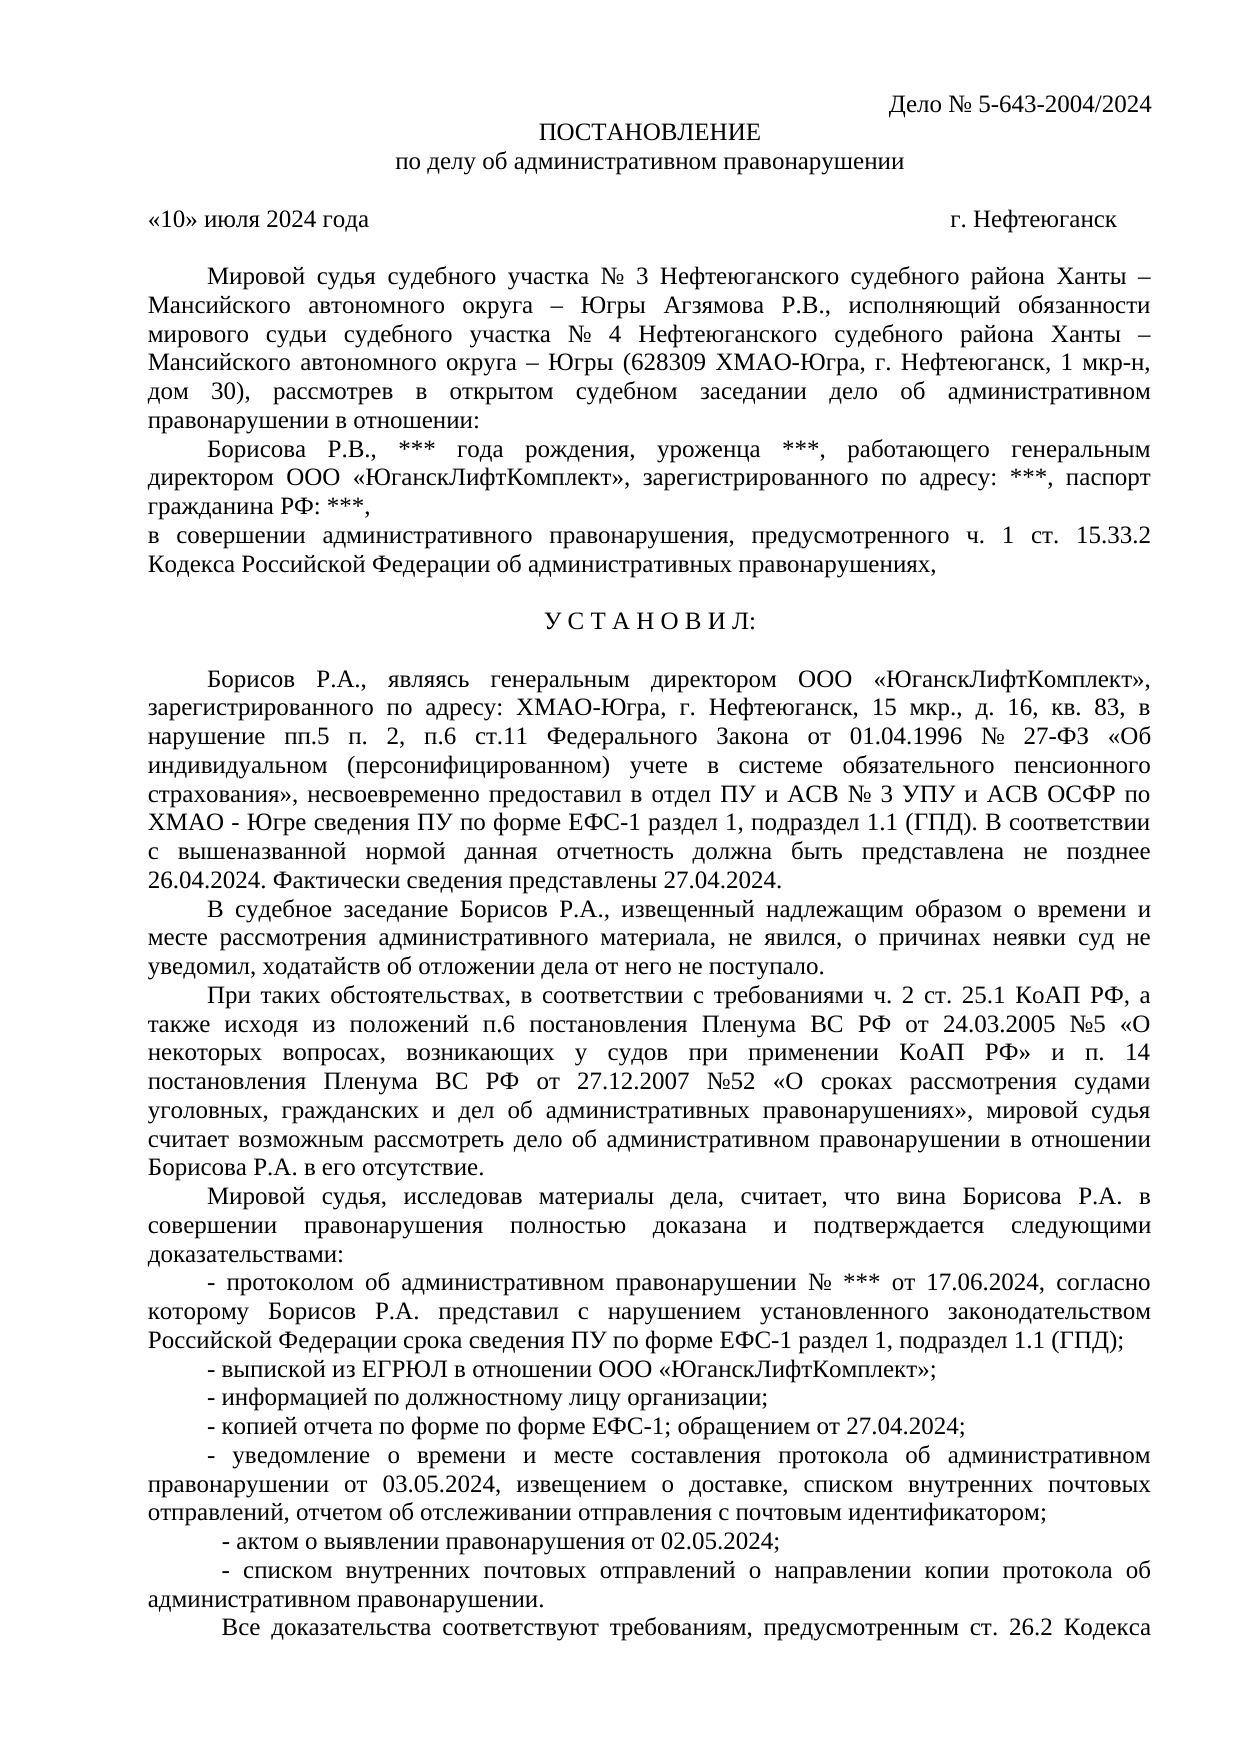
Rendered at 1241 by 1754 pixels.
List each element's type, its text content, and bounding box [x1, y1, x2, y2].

text Мировой судья судебного участка № 3 Нефтеюганского судебного района Ханты – Мансийского автономного округа – Югры Агзямова Р.В., исполняющий обязанности мирового судьи судебного участка № 4 Нефтеюганского судебного района Ханты – Мансийского автономного округа – Югры (628309 ХМАО-Югра, г. Нефтеюганск, 1 мкр-н, дом 30), рассмотрев в открытом судебном заседании дело об административном правонарушении в отношении: [148, 261, 1152, 434]
text - уведомление о времени и месте составления протокола об административном правонарушении от 03.05.2024, извещением о доставке, списком внутренних почтовых отправлений, отчетом об отслеживании отправления с почтовым идентификатором; [148, 1440, 1152, 1526]
text - протоколом об административном правонарушении № *** от 17.06.2024, согласно которому Борисов Р.А. представил с нарушением установленного законодательством Российской Федерации срока сведения ПУ по форме ЕФС-1 раздел 1, подраздел 1.1 (ГПД); [148, 1267, 1152, 1354]
text Борисов Р.А., являясь генеральным директором ООО «ЮганскЛифтКомплект», зарегистрированного по адресу: ХМАО-Югра, г. Нефтеюганск, 15 мкр., д. 16, кв. 83, в нарушение пп.5 п. 2, п.6 ст.11 Федерального Закона от 01.04.1996 № 27-ФЗ «Об индивидуальном (персонифицированном) учете в системе обязательного пенсионного страхования», несвоевременно предоставил в отдел ПУ и АСВ № 3 УПУ и АСВ ОСФР по ХМАО - Югре сведения ПУ по форме ЕФС-1 раздел 1, подраздел 1.1 (ГПД). В соответствии с вышеназванной нормой данная отчетность должна быть представлена не позднее 26.04.2024. Фактически сведения представлены 27.04.2024. [148, 664, 1152, 894]
text - копией отчета по форме по форме ЕФС-1; обращением от 27.04.2024; [148, 1411, 1152, 1440]
text В судебное заседание Борисов Р.А., извещенный надлежащим образом о времени и месте рассмотрения административного материала, не явился, о причинах неявки суд не уведомил, ходатайств об отложении дела от него не поступало. [148, 894, 1152, 980]
text При таких обстоятельствах, в соответствии с требованиями ч. 2 ст. 25.1 КоАП РФ, а также исходя из положений п.6 постановления Пленума ВС РФ от 24.03.2005 №5 «О некоторых вопросах, возникающих у судов при применении КоАП РФ» и п. 14 постановления Пленума ВС РФ от 27.12.2007 №52 «О сроках рассмотрения судами уголовных, гражданских и дел об административных правонарушениях», мировой судья считает возможным рассмотреть дело об административном правонарушении в отношении Борисова Р.А. в его отсутствие. [148, 980, 1152, 1181]
text «10» июля 2024 года г. Нефтеюганск [148, 204, 1150, 232]
text Дело № 5-643-2004/2024 [148, 89, 1152, 117]
text У С Т А Н О В И Л: [148, 606, 1152, 635]
text Борисова Р.В., *** года рождения, уроженца ***, работающего генеральным директором ООО «ЮганскЛифтКомплект», зарегистрированного по адресу: ***, паспорт гражданина РФ: ***, [148, 434, 1152, 520]
text - актом о выявлении правонарушения от 02.05.2024; [148, 1526, 1152, 1555]
text - информацией по должностному лицу организации; [148, 1382, 1152, 1411]
text ПОСТАНОВЛЕНИЕ [148, 117, 1152, 146]
text в совершении административного правонарушения, предусмотренного ч. 1 ст. 15.33.2 Кодекса Российской Федерации об административных правонарушениях, [148, 520, 1152, 577]
text - списком внутренних почтовых отправлений о направлении копии протокола об административном правонарушении. [148, 1555, 1152, 1612]
text - выпиской из ЕГРЮЛ в отношении ООО «ЮганскЛифтКомплект»; [148, 1354, 1152, 1382]
title по делу об административном правонарушении [148, 146, 1152, 175]
text Мировой судья, исследовав материалы дела, считает, что вина Борисова Р.А. в совершении правонарушения полностью доказана и подтверждается следующими доказательствами: [148, 1181, 1152, 1267]
